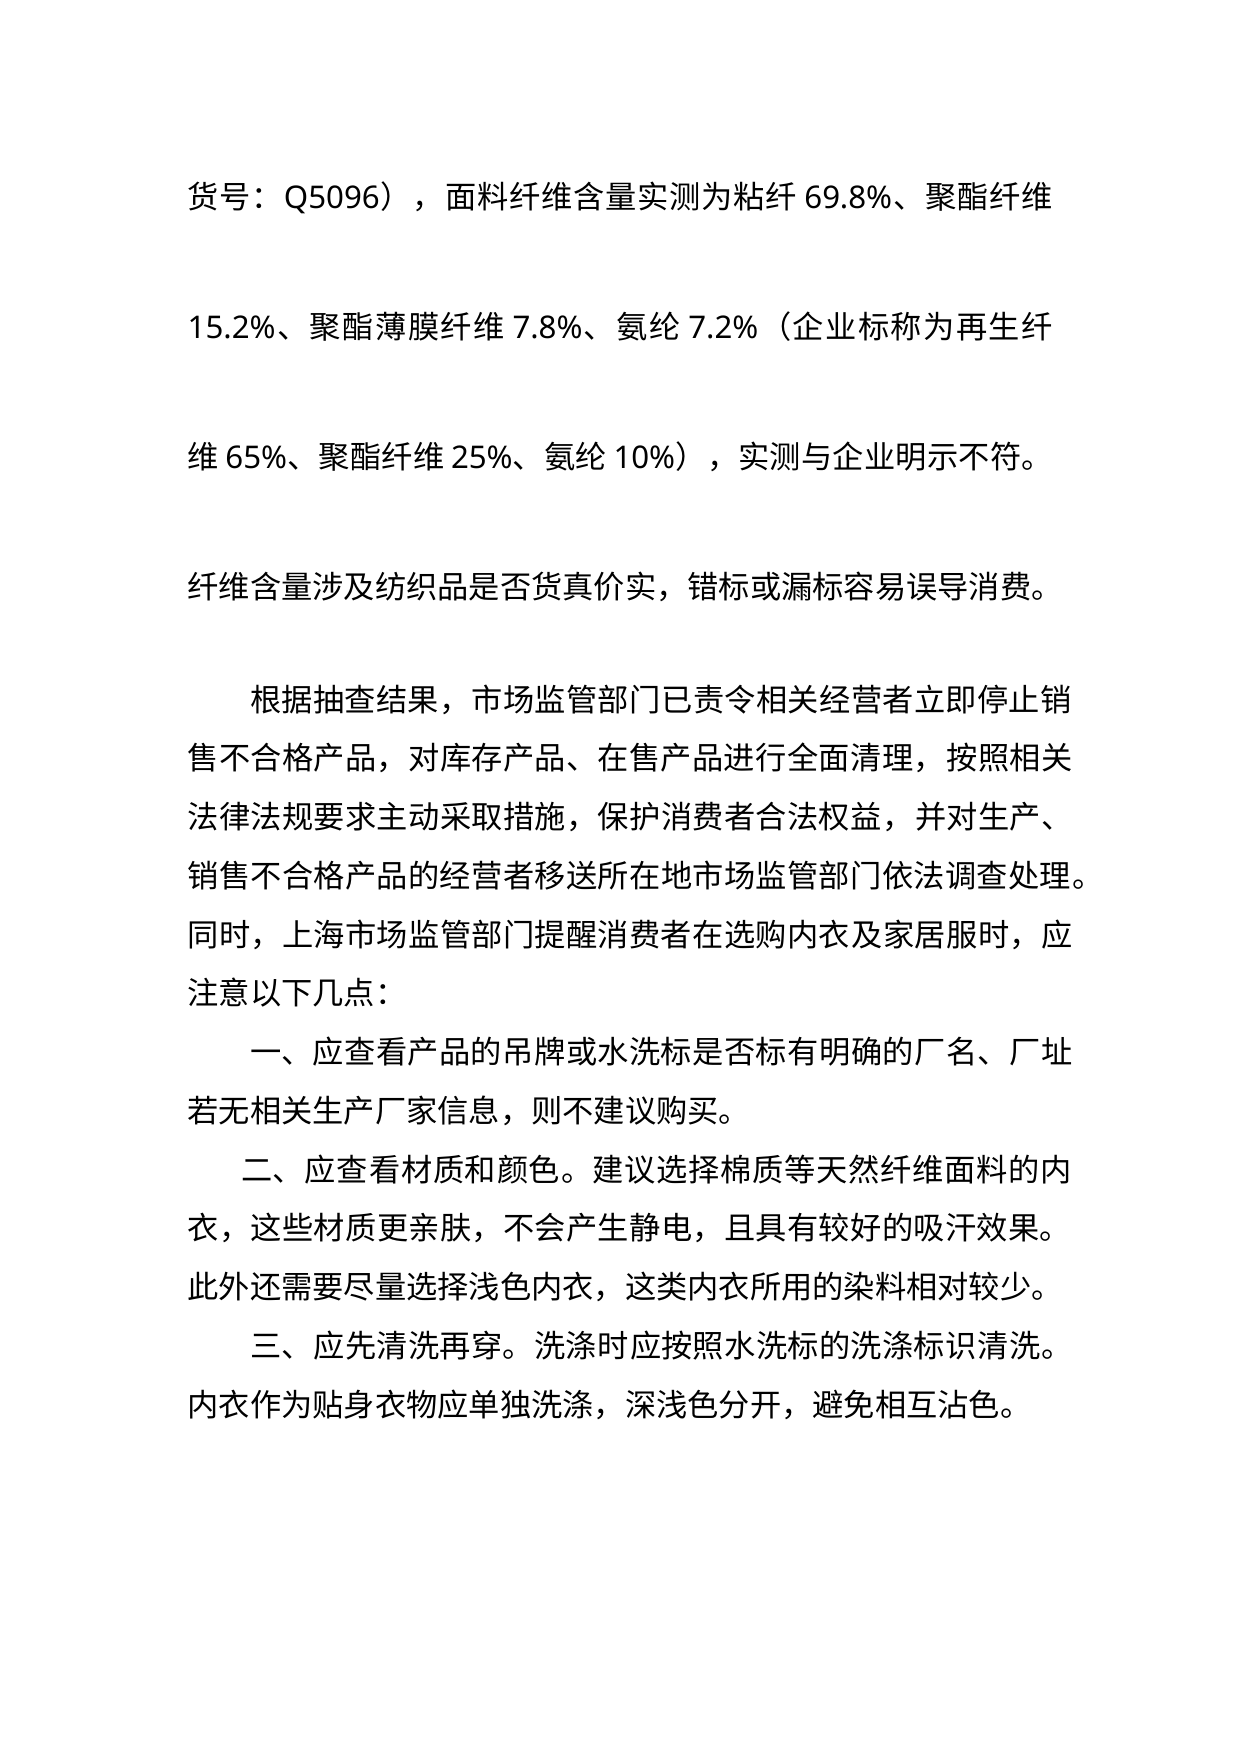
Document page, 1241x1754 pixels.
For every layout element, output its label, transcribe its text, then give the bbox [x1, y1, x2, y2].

text 三、应先清洗再穿。洗涤时应按照水洗标的洗涤标识清洗。内衣作为贴身衣物应单独洗涤，深浅色分开，避免相互沾色。 [187, 1321, 1072, 1425]
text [187, 162, 1053, 617]
list 应查看产品的吊牌或水洗标是否标有明确的厂名、厂址，若无相关生产厂家信息，则不建议购买。 [187, 1027, 1072, 1131]
text 根据抽查结果，市场监管部门已责令相关经营者立即停止销售不合格产品，对库存产品、在售产品进行全面清理，按照相关法律法规要求主动采取措施，保护消费者合法权益，并对生产、销售不合格产品的经营者移送所在地市场监管部门依法调查处理。同时，上海市场监管部门提醒消费者在选购内衣及家居服时，应注意以下几点： [187, 675, 1072, 1014]
list 二、应查看材质和颜色。建议选择棉质等天然纤维面料的内衣，这些材质更亲肤，不会产生静电，且具有较好的吸汗效果。此外还需要尽量选择浅色内衣，这类内衣所用的染料相对较少。 [187, 1145, 1072, 1307]
